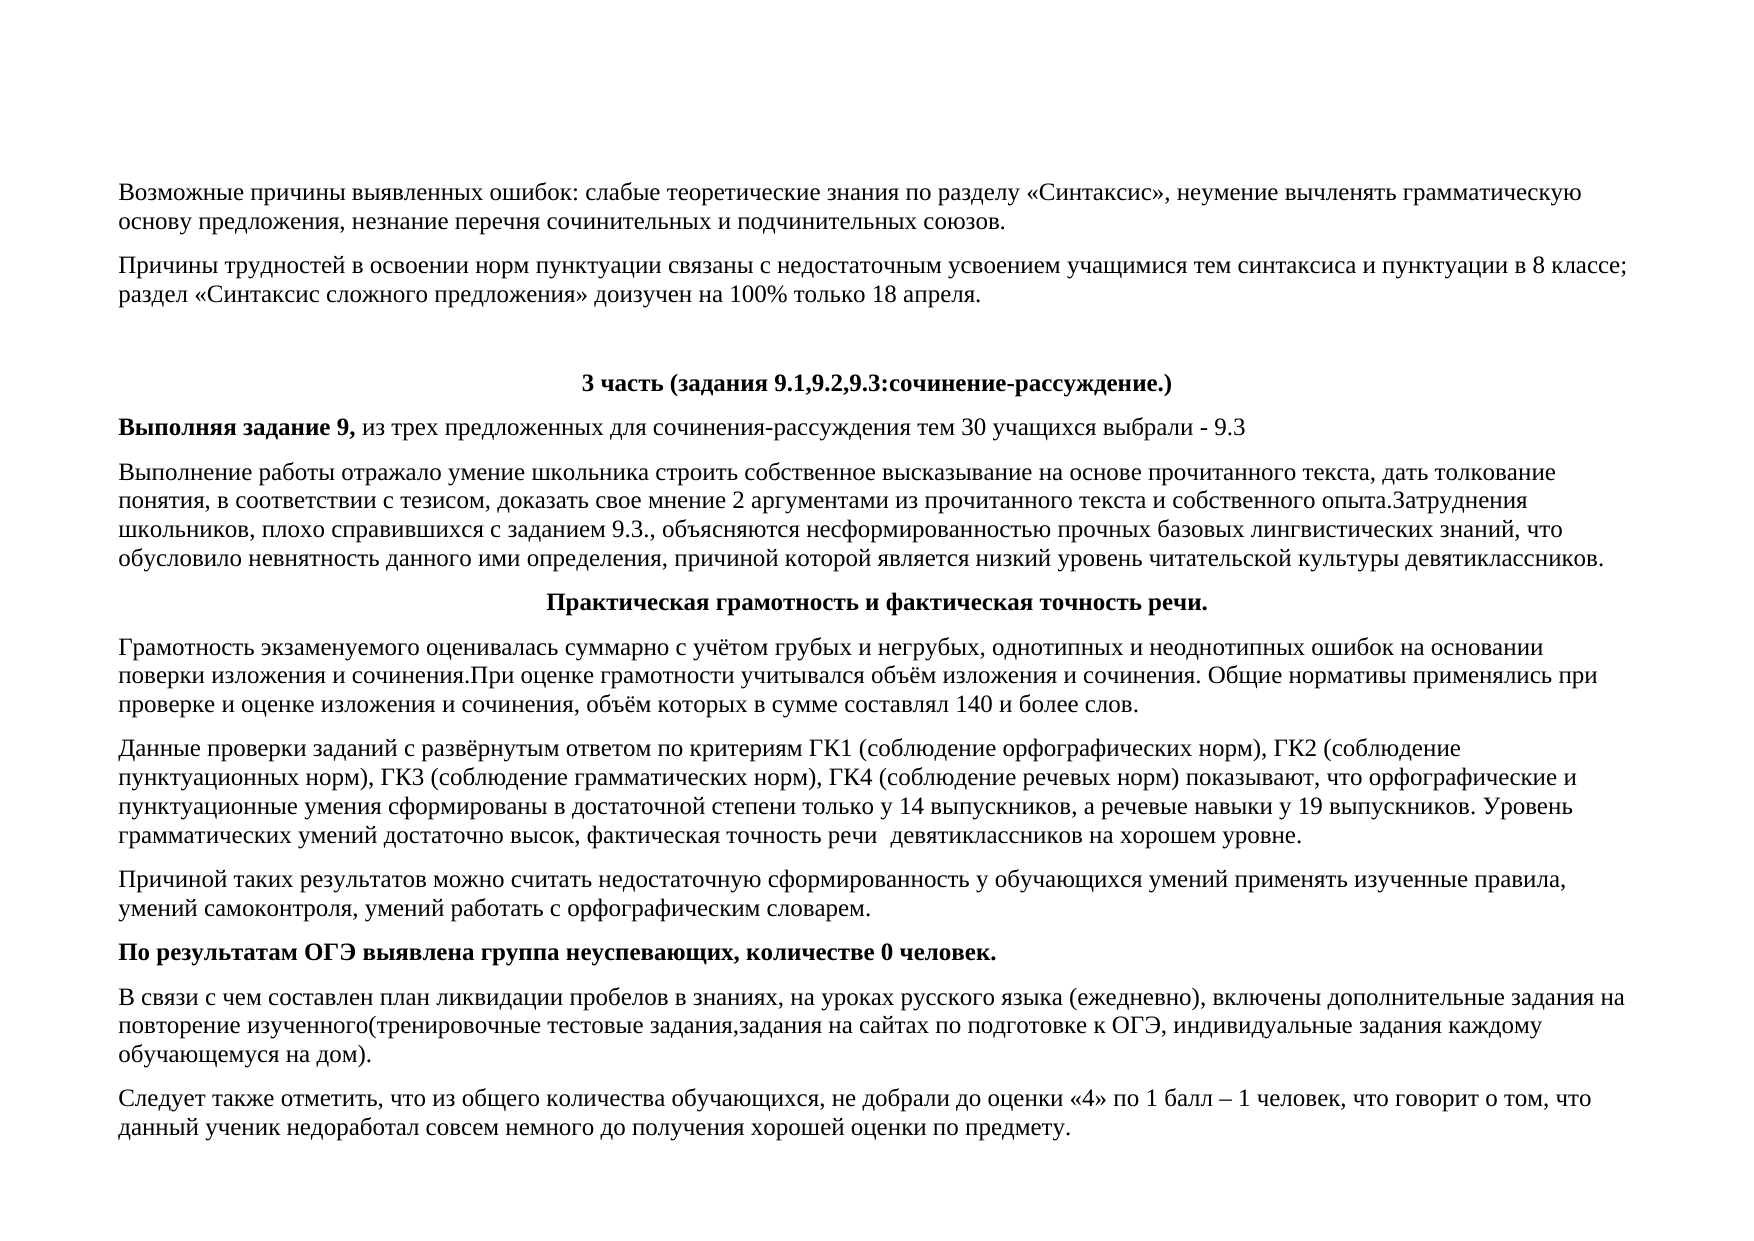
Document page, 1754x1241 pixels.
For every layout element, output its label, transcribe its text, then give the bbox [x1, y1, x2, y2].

text Следует также отметить, что из общего количества обучающихся, не добрали до оценки «4» по 1 балл – 1 человек, что говорит о том, что данный ученик недоработал совсем немного до получения хорошей оценки по предмету. [118, 1083, 1636, 1141]
text Данные проверки заданий с развёрнутым ответом по критериям ГК1 (соблюдение орфографических норм), ГК2 (соблюдение пунктуационных норм), ГК3 (соблюдение грамматических норм), ГК4 (соблюдение речевых норм) показывают, что орфографические и пунктуационные умения сформированы в достаточной степени только у 14 выпускников, а речевые навыки у 19 выпускников. Уровень грамматических умений достаточно высок, фактическая точность речи девятиклассников на хорошем уровне. [118, 733, 1636, 848]
text Выполнение работы отражало умение школьника строить собственное высказывание на основе прочитанного текста, дать толкование понятия, в соответствии с тезисом, доказать свое мнение 2 аргументами из прочитанного текста и собственного опыта.Затруднения школьников, плохо справившихся с заданием 9.3., объясняются несформированностью прочных базовых лингвистических знаний, что обусловило невнятность данного ими определения, причиной которой является низкий уровень читательской культуры девятиклассников. [118, 457, 1636, 572]
text Возможные причины выявленных ошибок: слабые теоретические знания по разделу «Синтаксис», неумение вычленять грамматическую основу предложения, незнание перечня сочинительных и подчинительных союзов. [118, 177, 1636, 235]
text 3 часть (задания 9.1,9.2,9.3:сочинение-рассуждение.) [118, 368, 1636, 397]
text В связи с чем составлен план ликвидации пробелов в знаниях, на уроках русского языка (ежедневно), включены дополнительные задания на повторение изученного(тренировочные тестовые задания,задания на сайтах по подготовке к ОГЭ, индивидуальные задания каждому обучающемуся на дом). [118, 982, 1636, 1068]
text Выполняя задание 9, из трех предложенных для сочинения-рассуждения тем 30 учащихся выбрали - 9.3 [118, 412, 1636, 441]
text По результатам ОГЭ выявлена группа неуспевающих, количестве 0 человек. [118, 937, 1636, 966]
text Причиной таких результатов можно считать недостаточную сформированность у обучающихся умений применять изученные правила, умений самоконтроля, умений работать с орфографическим словарем. [118, 864, 1636, 922]
text Причины трудностей в освоении норм пунктуации связаны с недостаточным усвоением учащимися тем синтаксиса и пунктуации в 8 классе; раздел «Синтаксис сложного предложения» доизучен на 100% только 18 апреля. [118, 250, 1636, 308]
text Практическая грамотность и фактическая точность речи. [118, 587, 1636, 616]
text Грамотность экзаменуемого оценивалась суммарно с учётом грубых и негрубых, однотипных и неоднотипных ошибок на основании поверки изложения и сочинения.При оценке грамотности учитывался объём изложения и сочинения. Общие нормативы применялись при проверке и оценке изложения и сочинения, объём которых в сумме составлял 140 и более слов. [118, 632, 1636, 718]
